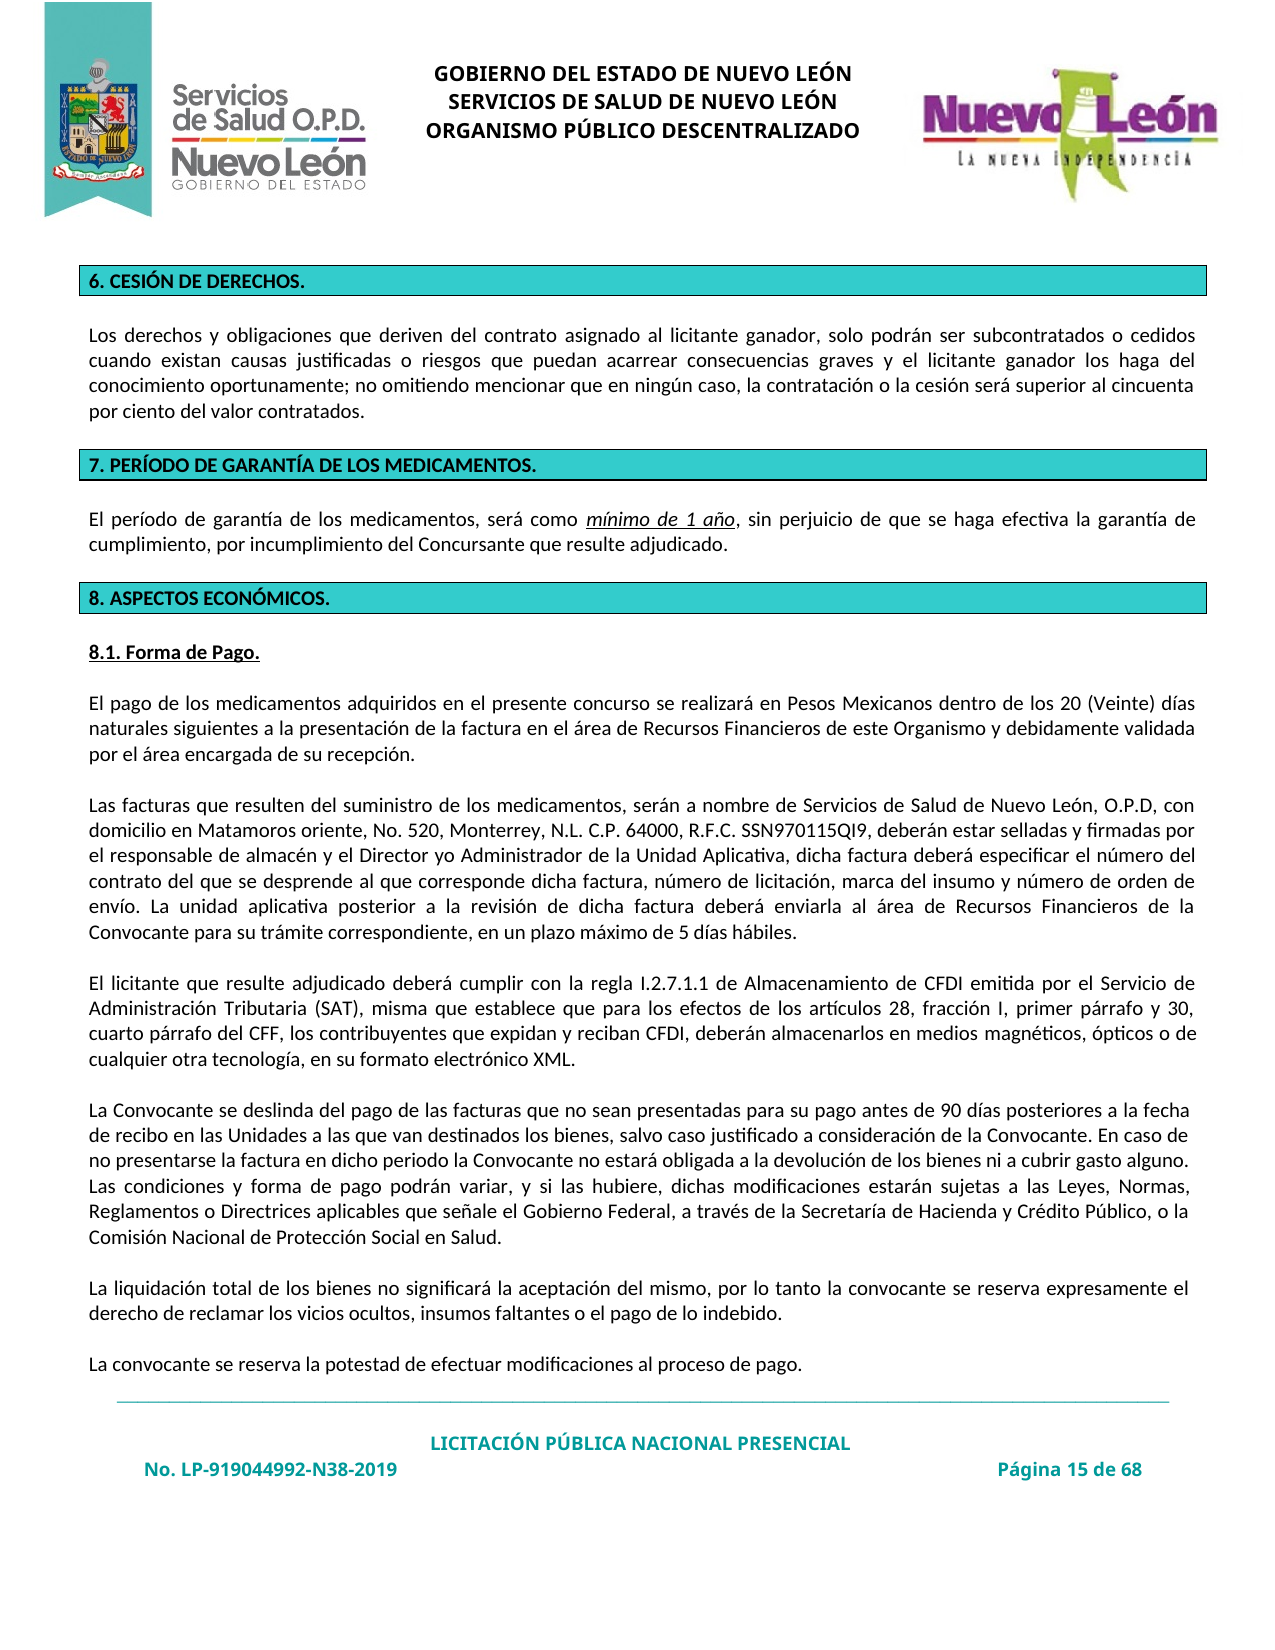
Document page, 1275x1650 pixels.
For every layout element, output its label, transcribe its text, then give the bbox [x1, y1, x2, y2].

text 8. ASPECTOS ECONÓMICOS. [80, 583, 1206, 613]
text Las facturas que resulten del suministro de los medicamentos, serán a nombre de Servicios de Salud de Nuevo León, O.P.D, con domicilio en Matamoros oriente, No. 520, Monterrey, N.L. C.P. 64000, R.F.C. SSN970115QI9, deberán estar selladas y firmadas por el responsable de almacén y el Director yo Administrador de la Unidad Aplicativa, dicha factura deberá especificar el número del contrato del que se desprende al que corresponde dicha factura, número de licitación, marca del insumo y número de orden de envío. La unidad aplicativa posterior a la revisión de dicha factura deberá enviarla al área de Recursos Financieros de la Convocante para su trámite correspondiente, en un plazo máximo de 5 días hábiles. [89, 792, 1197, 944]
text La Convocante se deslinda del pago de las facturas que no sean presentadas para su pago antes de 90 días posteriores a la fecha de recibo en las Unidades a las que van destinados los bienes, salvo caso justificado a consideración de la Convocante. En caso de no presentarse la factura en dicho periodo la Convocante no estará obligada a la devolución de los bienes ni a cubrir gasto alguno. Las condiciones y forma de pago podrán variar, y si las hubiere, dichas modificaciones estarán sujetas a las Leyes, Normas, Reglamentos o Directrices aplicables que señale el Gobierno Federal, a través de la Secretaría de Hacienda y Crédito Público, o la Comisión Nacional de Protección Social en Salud. [89, 1097, 1192, 1249]
text El licitante que resulte adjudicado deberá cumplir con la regla I.2.7.1.1 de Almacenamiento de CFDI emitida por el Servicio de Administración Tributaria (SAT), misma que establece que para los efectos de los artículos 28, fracción I, primer párrafo y 30, cuarto párrafo del CFF, los contribuyentes que expidan y reciban CFDI, deberán almacenarlos en medios magnéticos, ópticos o de cualquier otra tecnología, en su formato electrónico XML. [89, 970, 1197, 1071]
text 7. PERÍODO DE GARANTÍA DE LOS MEDICAMENTOS. [80, 450, 1206, 479]
text 6. CESIÓN DE DERECHOS. [80, 266, 1206, 295]
text El período de garantía de los medicamentos, será como mínimo de 1 año, sin perjuicio de que se haga efectiva la garantía de cumplimiento, por incumplimiento del Concursante que resulte adjudicado. [89, 506, 1197, 557]
text 8.1. Forma de Pago. [89, 639, 1197, 665]
text La liquidación total de los bienes no significará la aceptación del mismo, por lo tanto la convocante se reserva expresamente el derecho de reclamar los vicios ocultos, insumos faltantes o el pago de lo indebido. [89, 1275, 1192, 1326]
text Los derechos y obligaciones que deriven del contrato asignado al licitante ganador, solo podrán ser subcontratados o cedidos cuando existan causas justificadas o riesgos que puedan acarrear consecuencias graves y el licitante ganador los haga del conocimiento oportunamente; no omitiendo mencionar que en ningún caso, la contratación o la cesión será superior al cincuenta por ciento del valor contratados. [89, 322, 1197, 423]
text La convocante se reserva la potestad de efectuar modificaciones al proceso de pago. [89, 1351, 1197, 1376]
text El pago de los medicamentos adquiridos en el presente concurso se realizará en Pesos Mexicanos dentro de los 20 (Veinte) días naturales siguientes a la presentación de la factura en el área de Recursos Financieros de este Organismo y debidamente validada por el área encargada de su recepción. [89, 690, 1197, 766]
picture [15, 2, 1249, 229]
